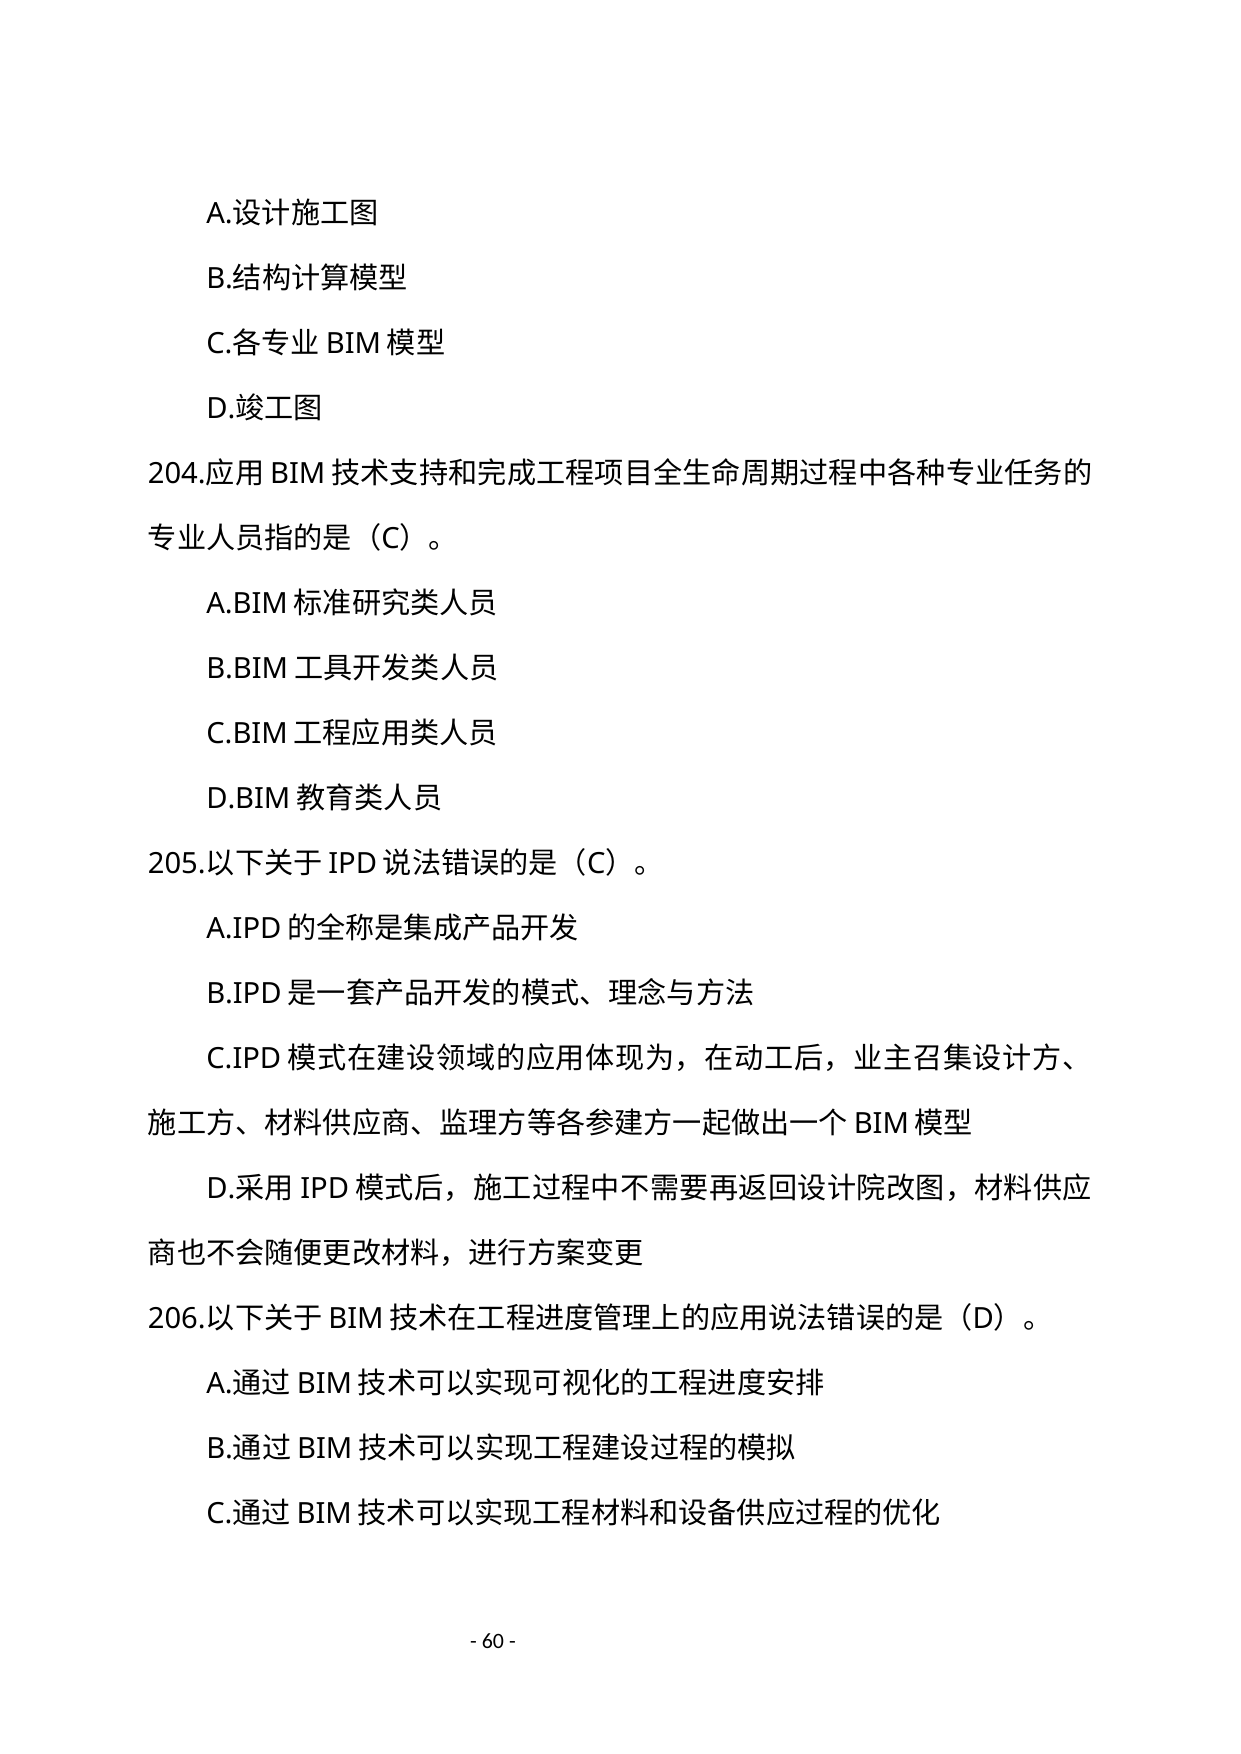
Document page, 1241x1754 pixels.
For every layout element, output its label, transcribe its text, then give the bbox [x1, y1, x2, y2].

text 206.以下关于BIM技术在工程进度管理上的应用说法错误的是（D）。 [148, 1283, 1093, 1348]
text C.BIM工程应用类人员 [148, 698, 1093, 763]
text 204.应用BIM技术支持和完成工程项目全生命周期过程中各种专业任务的专业人员指的是（C）。 [148, 438, 1093, 568]
text C.通过BIM技术可以实现工程材料和设备供应过程的优化 [148, 1478, 1093, 1543]
text A.通过BIM技术可以实现可视化的工程进度安排 [148, 1348, 1093, 1413]
text B.通过BIM技术可以实现工程建设过程的模拟 [148, 1413, 1093, 1478]
text D.BIM教育类人员 [148, 763, 1093, 828]
text D.采用IPD模式后，施工过程中不需要再返回设计院改图，材料供应商也不会随便更改材料，进行方案变更 [148, 1153, 1093, 1283]
text A.设计施工图 [148, 178, 1093, 243]
text A.IPD的全称是集成产品开发 [148, 893, 1093, 958]
text A.BIM标准研究类人员 [148, 568, 1093, 633]
text B.结构计算模型 [148, 243, 1093, 308]
text 205.以下关于IPD说法错误的是（C）。 [148, 828, 1093, 893]
text B.IPD是一套产品开发的模式、理念与方法 [148, 958, 1093, 1023]
text C.IPD模式在建设领域的应用体现为，在动工后，业主召集设计方、施工方、材料供应商、监理方等各参建方一起做出一个BIM模型 [148, 1023, 1093, 1153]
text D.竣工图 [148, 373, 1093, 438]
text B.BIM工具开发类人员 [148, 633, 1093, 698]
text C.各专业BIM模型 [148, 308, 1093, 373]
